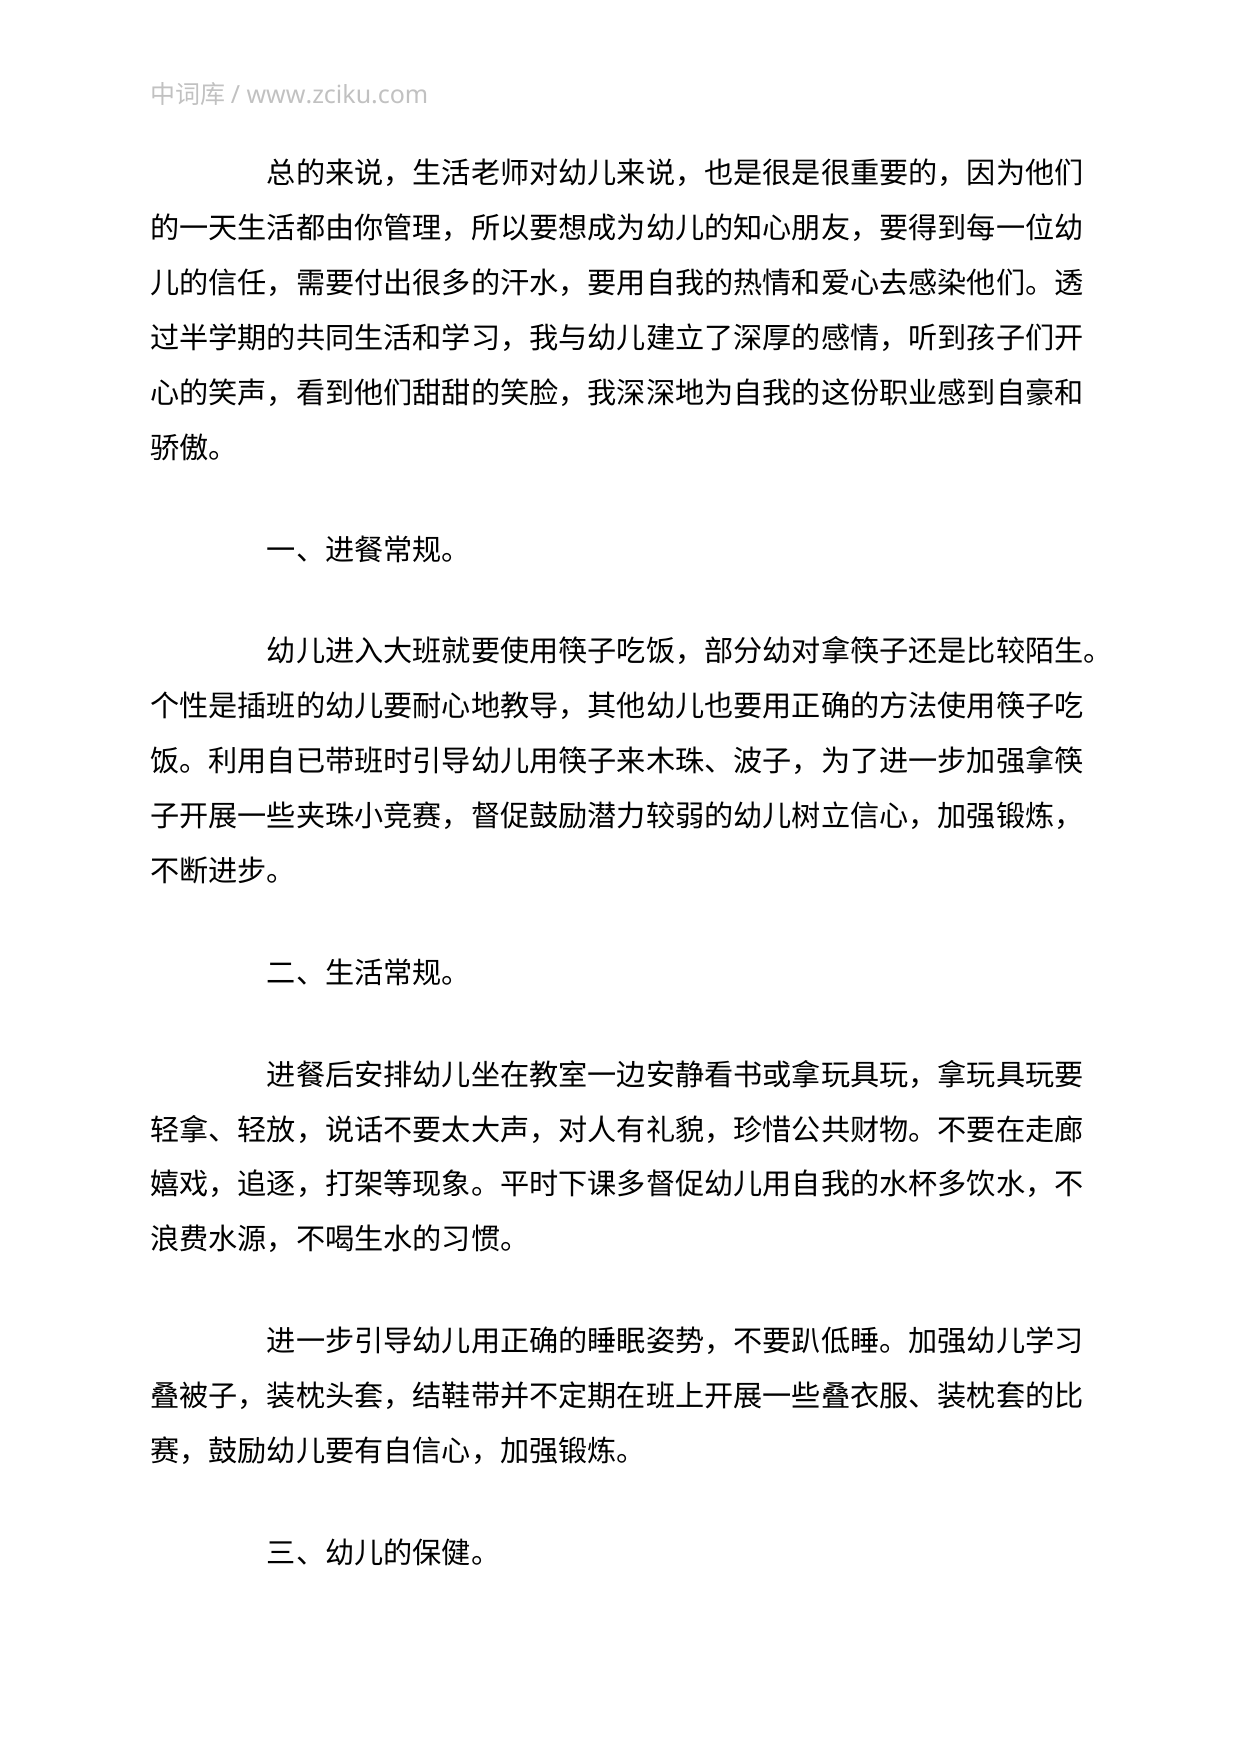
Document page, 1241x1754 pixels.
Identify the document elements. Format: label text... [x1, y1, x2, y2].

text 三、幼儿的保健。 [150, 1529, 1090, 1571]
text 总的来说，生活老师对幼儿来说，也是很是很重要的，因为他们的一天生活都由你管理，所以要想成为幼儿的知心朋友，要得到每一位幼儿的信任，需要付出很多的汗水，要用自我的热情和爱心去感染他们。透过半学期的共同生活和学习，我与幼儿建立了深厚的感情，听到孩子们开心的笑声，看到他们甜甜的笑脸，我深深地为自我的这份职业感到自豪和骄傲。 [150, 150, 1090, 467]
text 一、进餐常规。 [150, 526, 1090, 568]
text 幼儿进入大班就要使用筷子吃饭，部分幼对拿筷子还是比较陌生。个性是插班的幼儿要耐心地教导，其他幼儿也要用正确的方法使用筷子吃饭。利用自已带班时引导幼儿用筷子来木珠、波子，为了进一步加强拿筷子开展一些夹珠小竞赛，督促鼓励潜力较弱的幼儿树立信心，加强锻炼，不断进步。 [150, 628, 1090, 890]
text 二、生活常规。 [150, 949, 1090, 992]
text 进餐后安排幼儿坐在教室一边安静看书或拿玩具玩，拿玩具玩要轻拿、轻放，说话不要太大声，对人有礼貌，珍惜公共财物。不要在走廊嬉戏，追逐，打架等现象。平时下课多督促幼儿用自我的水杯多饮水，不浪费水源，不喝生水的习惯。 [150, 1051, 1090, 1258]
text 进一步引导幼儿用正确的睡眠姿势，不要趴低睡。加强幼儿学习叠被子，装枕头套，结鞋带并不定期在班上开展一些叠衣服、装枕套的比赛，鼓励幼儿要有自信心，加强锻炼。 [150, 1318, 1090, 1470]
